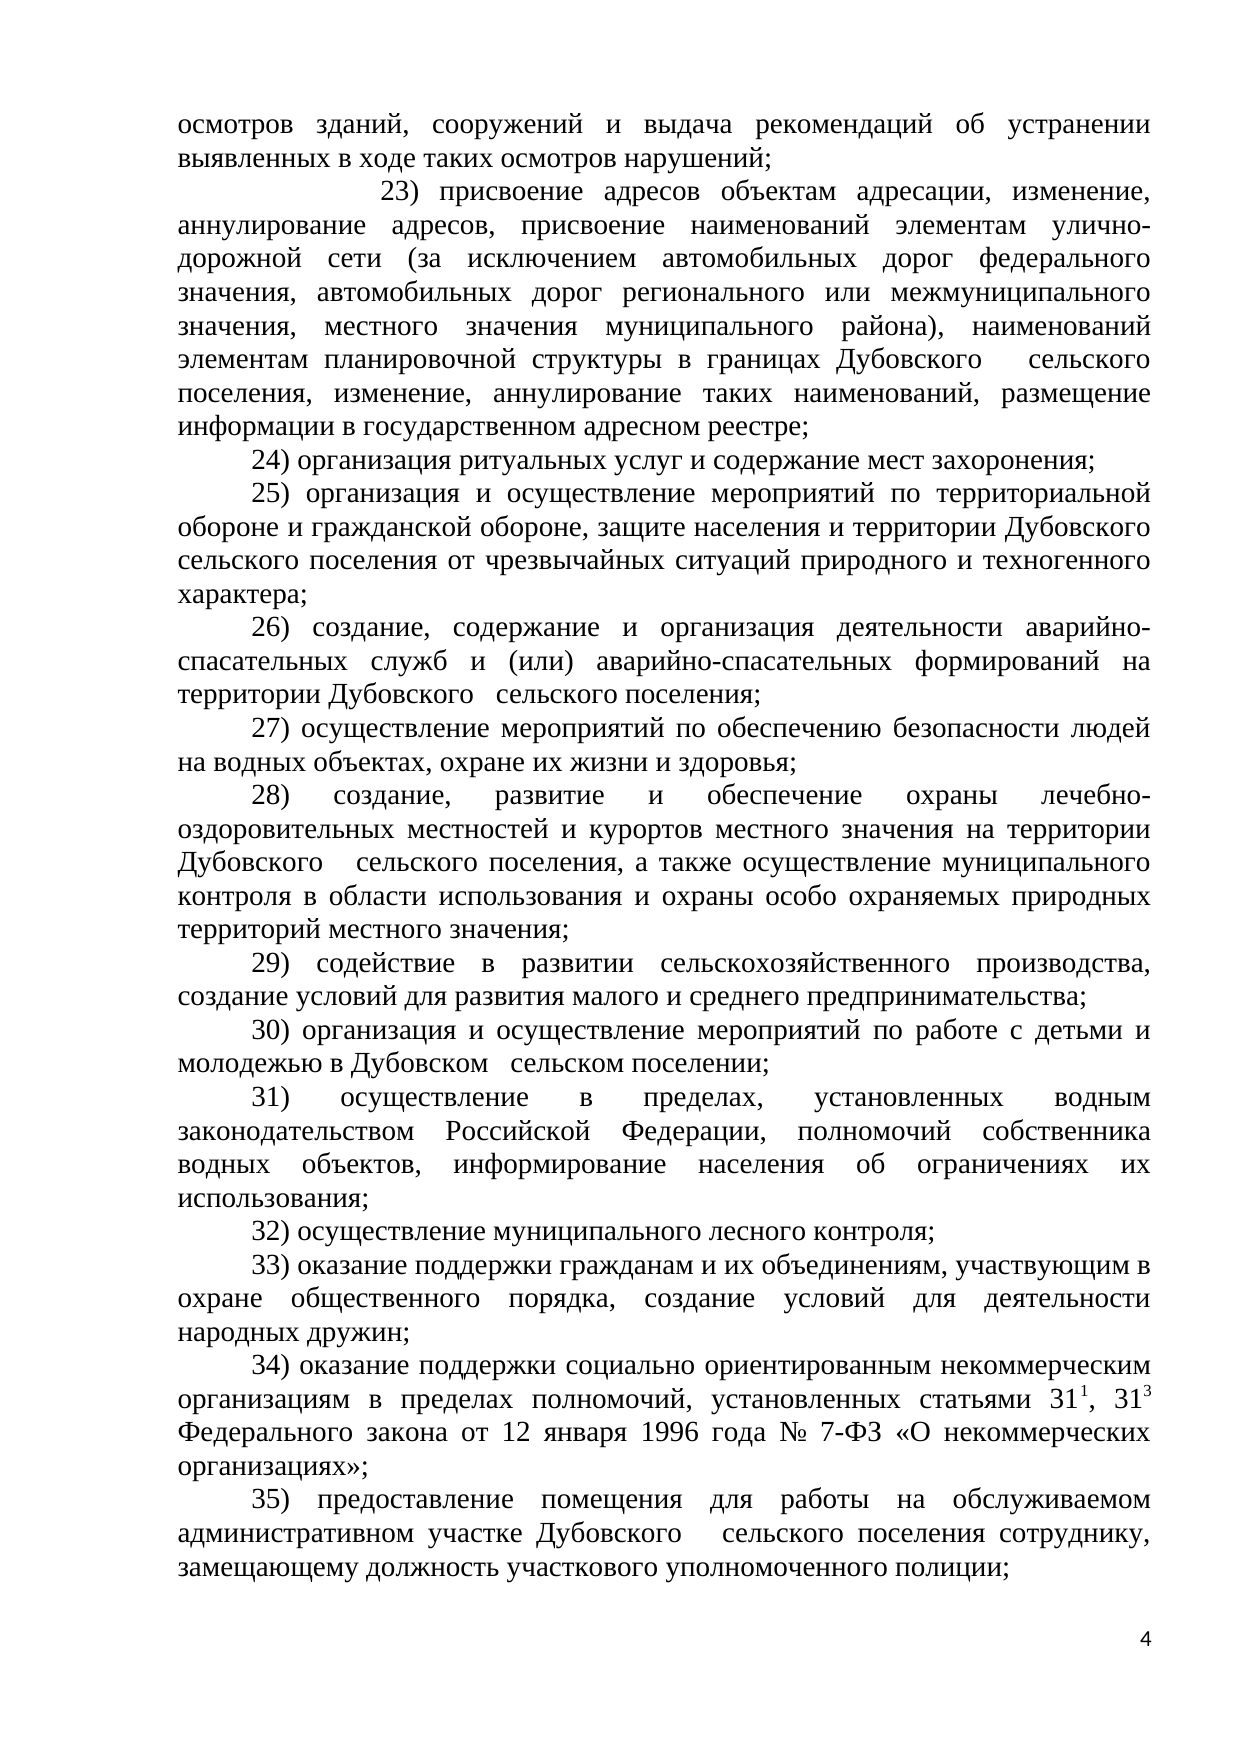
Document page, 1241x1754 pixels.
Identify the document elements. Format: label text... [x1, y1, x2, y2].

text 25) организация и осуществление мероприятий по территориальной обороне и гражданской обороне, защите населения и территории Дубовского сельского поселения от чрезвычайных ситуаций природного и техногенного характера; [177, 475, 1152, 609]
text 35) предоставление помещения для работы на обслуживаемом административном участке Дубовского сельского поселения сотруднику, замещающему должность участкового уполномоченного полиции; [177, 1482, 1152, 1582]
text 34) оказание поддержки социально ориентированным некоммерческим организациям в пределах полномочий, установленных статьями 311, 313 Федерального закона от 12 января 1996 года № 7-ФЗ «О некоммерческих организациях»; [177, 1347, 1152, 1482]
text 24) организация ритуальных услуг и содержание мест захоронения; [177, 442, 1152, 475]
text 28) создание, развитие и обеспечение охраны лечебно-оздоровительных местностей и курортов местного значения на территории Дубовского сельского поселения, а также осуществление муниципального контроля в области использования и охраны особо охраняемых природных территорий местного значения; [177, 777, 1152, 945]
text 31) осуществление в пределах, установленных водным законодательством Российской Федерации, полномочий собственника водных объектов, информирование населения об ограничениях их использования; [177, 1079, 1152, 1213]
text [177, 106, 1152, 173]
text 27) осуществление мероприятий по обеспечению безопасности людей на водных объектах, охране их жизни и здоровья; [177, 710, 1152, 777]
text 23) присвоение адресов объектам адресации, изменение, аннулирование адресов, присвоение наименований элементам улично-дорожной сети (за исключением автомобильных дорог федерального значения, автомобильных дорог регионального или межмуниципального значения, местного значения муниципального района), наименований элементам планировочной структуры в границах Дубовского сельского поселения, изменение, аннулирование таких наименований, размещение информации в государственном адресном реестре; [177, 173, 1152, 442]
text 29) содействие в развитии сельскохозяйственного производства, создание условий для развития малого и среднего предпринимательства; [177, 945, 1152, 1012]
text 33) оказание поддержки гражданам и их объединениям, участвующим в охране общественного порядка, создание условий для деятельности народных дружин; [177, 1247, 1152, 1347]
text 32) осуществление муниципального лесного контроля; [177, 1213, 1152, 1247]
text 26) создание, содержание и организация деятельности аварийно-спасательных служб и (или) аварийно-спасательных формирований на территории Дубовского сельского поселения; [177, 609, 1152, 710]
text 30) организация и осуществление мероприятий по работе с детьми и молодежью в Дубовском сельском поселении; [177, 1012, 1152, 1079]
